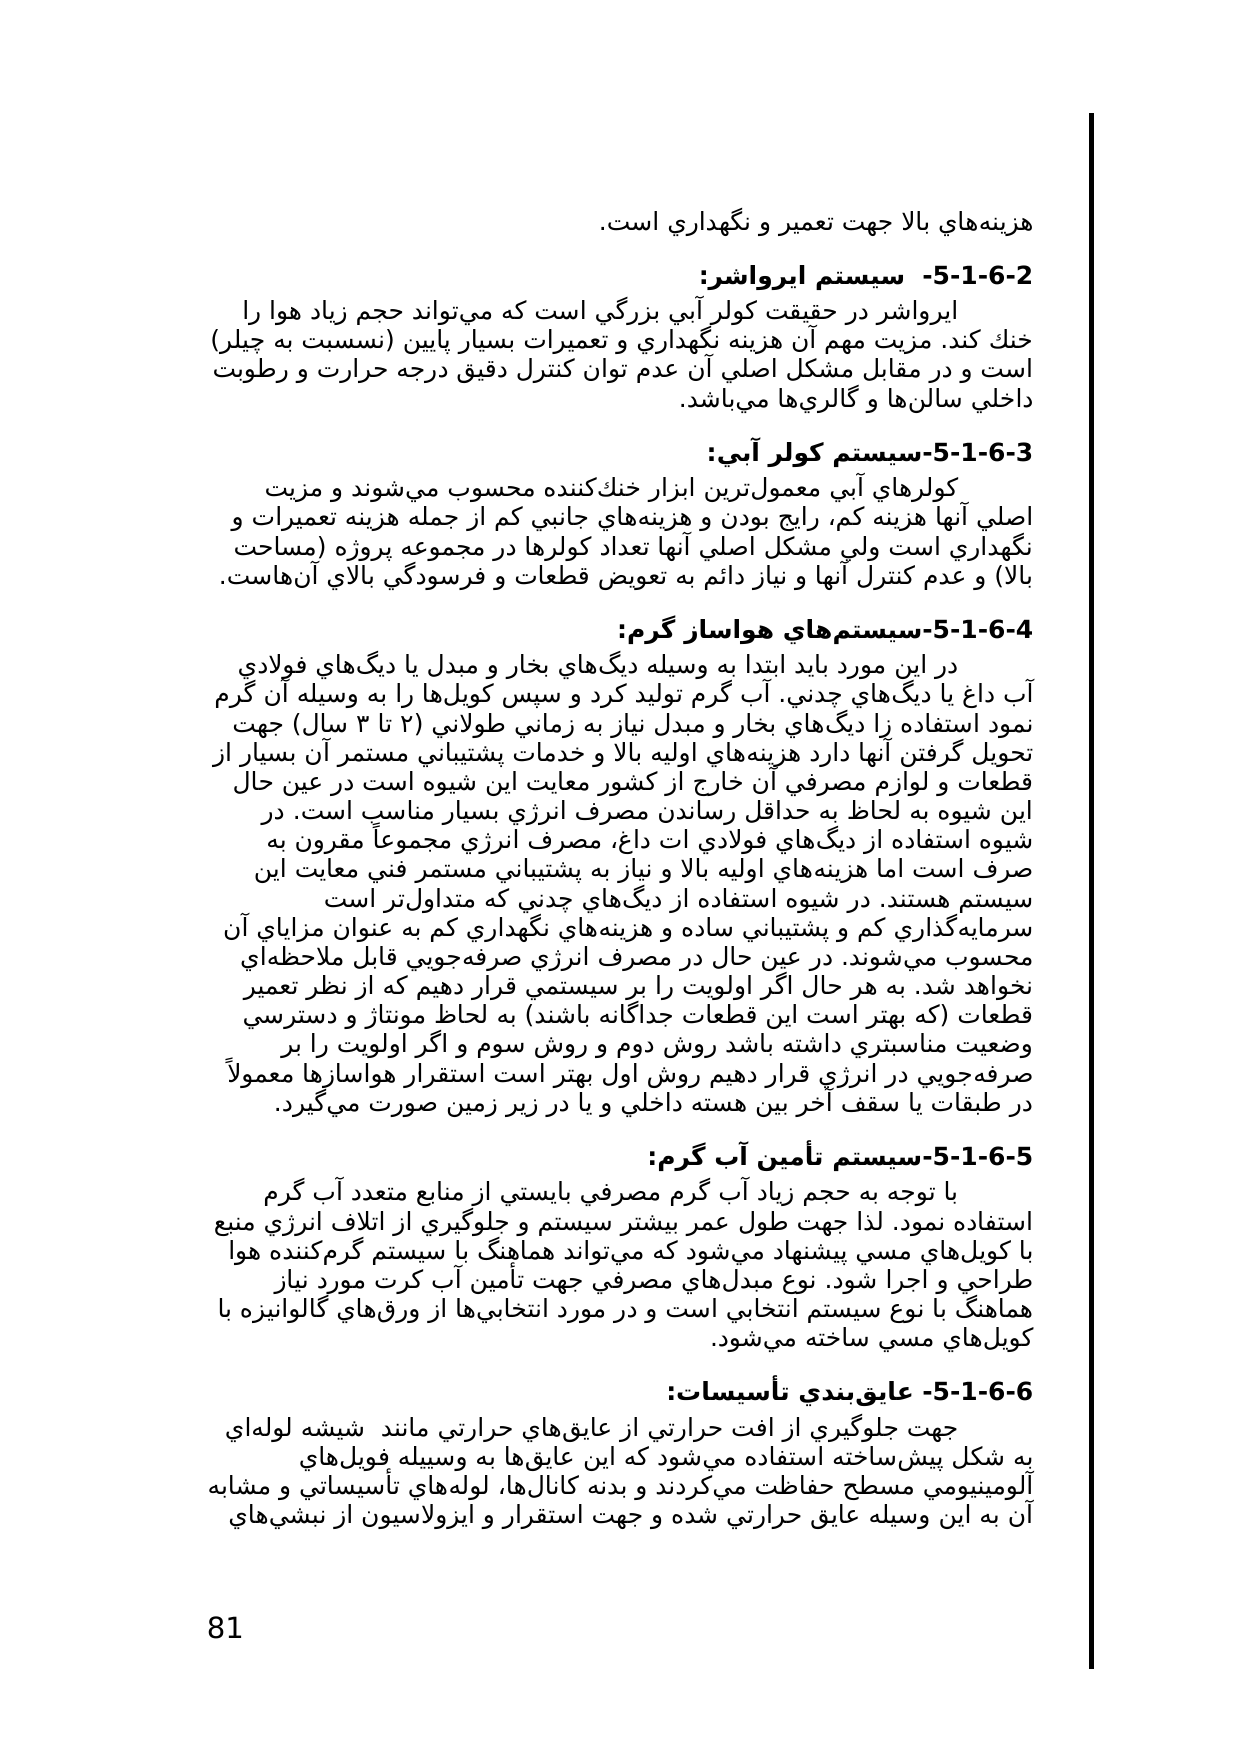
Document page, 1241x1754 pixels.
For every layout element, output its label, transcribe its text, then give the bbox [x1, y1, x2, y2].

subtitle 5-1-6-6- عايق‌بندي تأسيسات: [207, 1378, 1033, 1407]
subtitle 5-1-6-3-سيستم كولر آبي: [207, 438, 1033, 467]
subtitle 5-1-6-4-سيستم‌هاي هواساز گرم: [207, 615, 1033, 644]
subtitle 5-1-6-2- سيستم ايرواشر: [207, 261, 1033, 290]
text با توجه به حجم زياد آب گرم مصرفي بايستي از منابع متعدد آب گرم استفاده نمود. لذا جهت طول عمر بيشتر سيستم و جلوگيري از اتلاف انرژي منبع با كويل‌هاي مسي پيشنهاد مي‌شود كه مي‌تواند هماهنگ با سيستم گرم‌كننده هوا طراحي و اجرا شود. نوع مبدل‌هاي مصرفي جهت تأمين آب كرت مورد نياز هماهنگ با نوع سيستم انتخابي است و در مورد انتخابي‌ها از ورق‌هاي گالوانيزه با كويل‌هاي مسي ساخته مي‌شود. [207, 1178, 1033, 1353]
text كولرهاي آبي معمول‌ترين ابزار خنك‌كننده محسوب مي‌شوند و مزيت اصلي آنها هزينه كم، رايج بودن و هزينه‌هاي جانبي كم از جمله هزينه تعميرات و نگهداري است ولي مشكل اصلي آنها تعداد كولرها در مجموعه پروژه (مساحت بالا) و عدم كنترل آنها و نياز دائم به تعويض قطعات و فرسودگي بالاي آن‌هاست. [207, 473, 1033, 590]
text در اين مورد بايد ابتدا به وسيله ديگ‌هاي بخار و مبدل يا ديگ‌هاي فولادي آب داغ يا ديگ‌هاي چدني. آب گرم توليد كرد و سپس كويل‌ها را به وسيله آن گرم نمود استفاده زا ديگ‌هاي بخار و مبدل نياز به زماني طولاني (٢ تا ٣ سال) جهت تحويل گرفتن آنها دارد هزينه‌هاي اوليه بالا و خدمات پشتيباني مستمر آن بسيار از قطعات و لوازم مصرفي آن خارج از كشور معايت اين شيوه است در عين حال اين شيوه به لحاظ به حداقل رساندن مصرف انرژي بسيار مناسب است. در شيوه استفاده از ديگ‌هاي فولادي ات داغ، مصرف انرژي مجموعاً مقرون به صرف است اما هزينه‌هاي اوليه بالا و نياز به پشتيباني مستمر فني معايت اين سيستم هستند. در شيوه استفاده از ديگ‌هاي چدني كه متداول‌تر است سرمايه‌گذاري كم و پشتيباني ساده و هزينه‌هاي نگهداري كم به عنوان مزاياي آن محسوب مي‌شوند. در عين حال در مصرف انرژي صرفه‌جويي قابل ملاحظه‌اي نخواهد شد. به هر حال اگر اولويت را بر سيستمي قرار دهيم كه از نظر تعمير قطعات (كه بهتر است اين قطعات جداگانه باشند) به لحاظ مونتاژ و دسترسي وضعيت مناسبتري داشته باشد روش دوم و روش سوم و اگر اولويت را بر صرفه‌جويي در انرژي قرار دهيم روش اول بهتر است استقرار هواسازها معمولاً در طبقات يا سقف آخر بين هسته داخلي و يا در زير زمين صورت مي‌گيرد. [207, 651, 1033, 1117]
subtitle 5-1-6-5-سيستم تأمين آب گرم: [207, 1142, 1033, 1171]
text ايرواشر در حقيقت كولر آبي بزرگي است كه مي‌تواند حجم زياد هوا را خنك كند. مزيت مهم آن هزينه نگهداري و تعميرات بسيار پايين (نسسبت به چيلر) است و در مقابل مشكل اصلي آن عدم توان كنترل دقيق درجه حرارت و رطوبت داخلي سالن‌ها و گالري‌ها مي‌باشد. [207, 296, 1033, 413]
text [207, 207, 1033, 236]
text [207, 1413, 1033, 1530]
